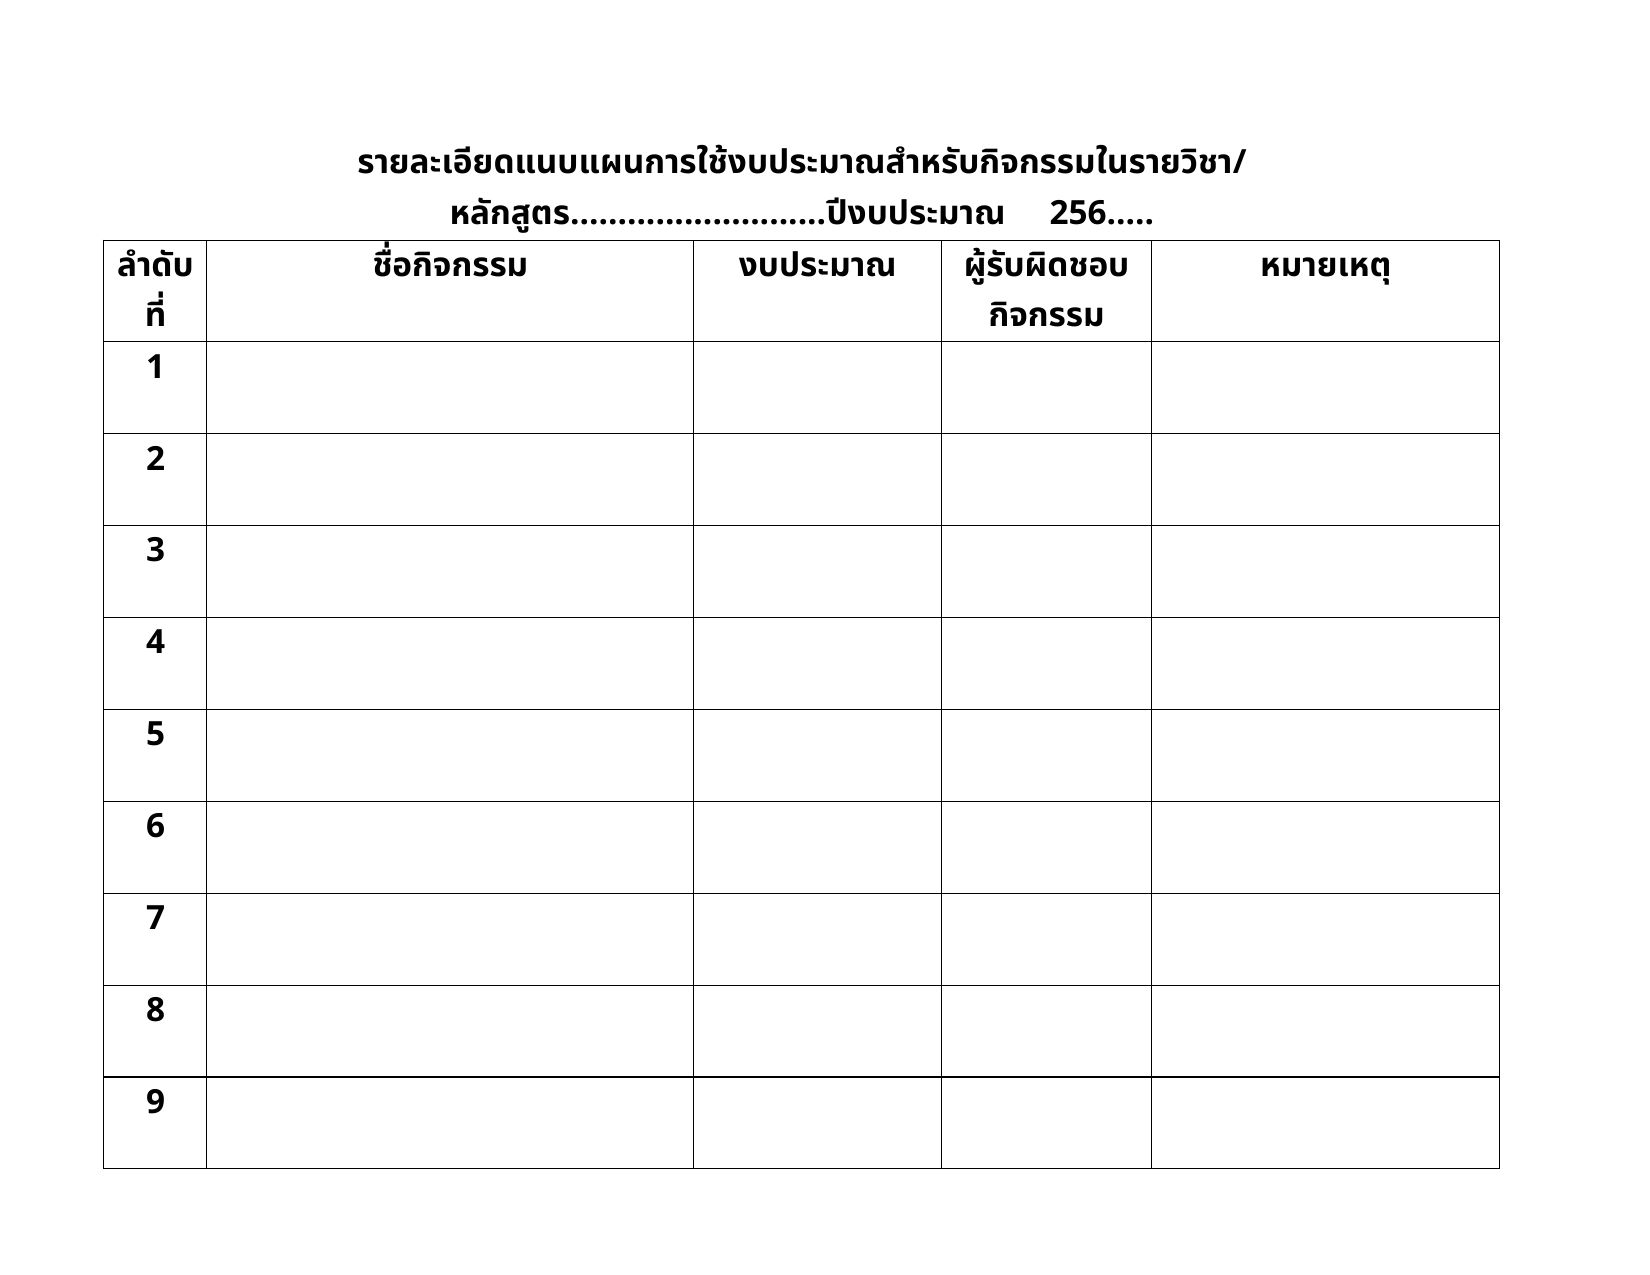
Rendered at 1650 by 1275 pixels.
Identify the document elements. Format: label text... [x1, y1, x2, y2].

table_cell [207, 986, 693, 1076]
table_cell [942, 986, 1151, 1076]
table_cell [942, 526, 1151, 617]
table_cell [942, 342, 1151, 433]
table_cell [694, 710, 941, 801]
table_cell [1152, 342, 1499, 433]
table_cell [1152, 434, 1499, 525]
table_cell [1152, 802, 1499, 893]
table_cell [207, 618, 693, 709]
table_cell [694, 986, 941, 1076]
table_cell [207, 710, 693, 801]
table_cell [207, 526, 693, 617]
table_cell [207, 894, 693, 984]
table_cell 2 [104, 434, 206, 525]
table_cell 3 [104, 526, 206, 617]
table_cell [694, 342, 941, 433]
table_cell [694, 434, 941, 525]
table_cell [694, 1078, 941, 1168]
table_cell 1 [104, 342, 206, 433]
table_cell [694, 526, 941, 617]
table_cell [942, 434, 1151, 525]
table_cell [1152, 894, 1499, 984]
text รายละเอียดแนบแผนการใช้งบประมาณสำหรับกิจกรรมในรายวิชา/หลักสูตร...........................ปีงบประมาณ 256..... [103, 138, 1500, 239]
table_cell [694, 618, 941, 709]
table_cell [942, 1078, 1151, 1168]
table_header ลำดับที่ [104, 241, 206, 341]
table_cell 4 [104, 618, 206, 709]
table_cell 7 [104, 894, 206, 984]
table_cell [1152, 1078, 1499, 1168]
table_cell [207, 342, 693, 433]
table_cell [694, 802, 941, 893]
table_cell [207, 802, 693, 893]
table_cell [942, 802, 1151, 893]
table_header ผู้รับผิดชอบกิจกรรม [942, 241, 1151, 341]
table_cell [694, 894, 941, 984]
table_header ชื่อกิจกรรม [207, 241, 693, 341]
table_cell [942, 894, 1151, 984]
table_cell [1152, 618, 1499, 709]
table_cell [207, 1078, 693, 1168]
table_cell 9 [104, 1078, 206, 1168]
table_cell [942, 710, 1151, 801]
table_cell [1152, 986, 1499, 1076]
table_cell 5 [104, 710, 206, 801]
table_cell [942, 618, 1151, 709]
table_cell [1152, 526, 1499, 617]
table_cell [1152, 710, 1499, 801]
table_cell 6 [104, 802, 206, 893]
table_header งบประมาณ [694, 241, 941, 341]
table_header หมายเหตุ [1152, 241, 1499, 341]
table_cell [207, 434, 693, 525]
table_cell 8 [104, 986, 206, 1076]
